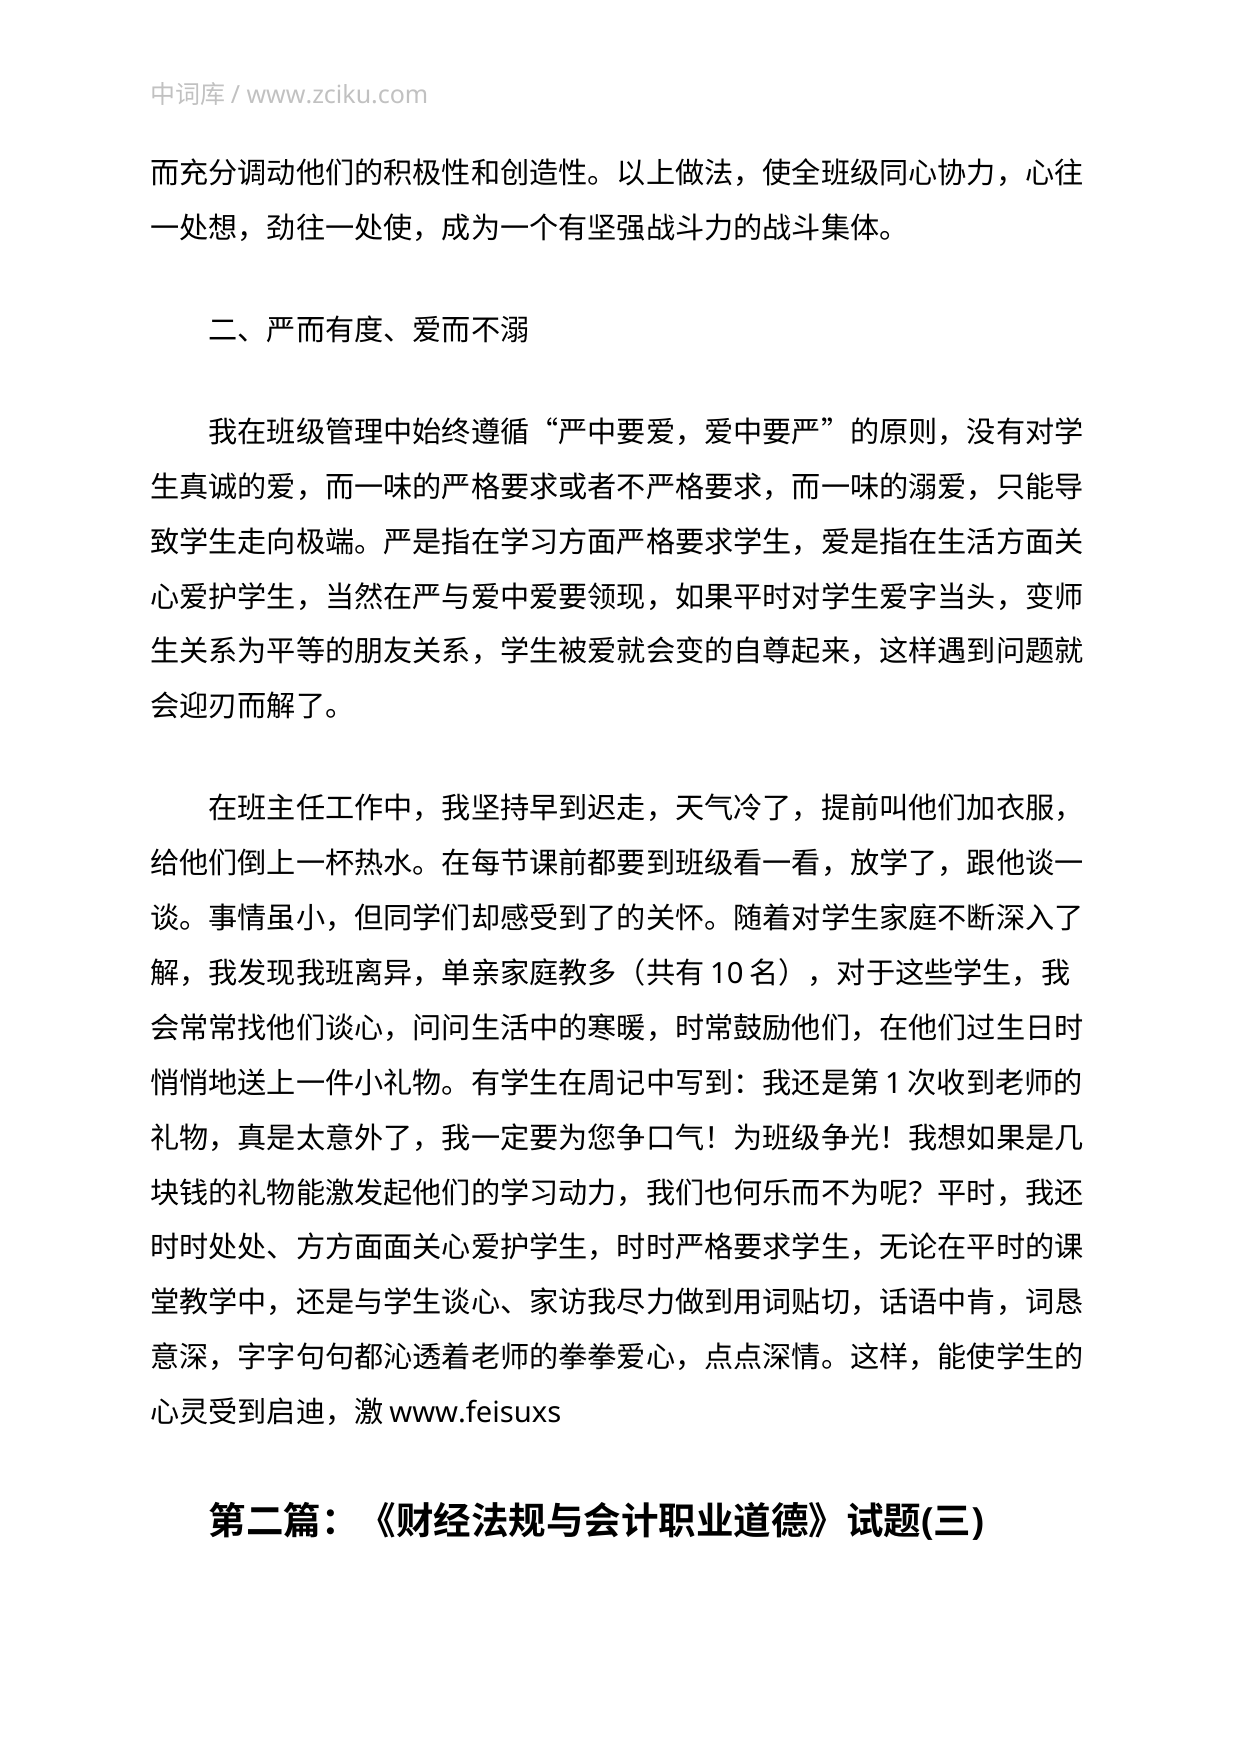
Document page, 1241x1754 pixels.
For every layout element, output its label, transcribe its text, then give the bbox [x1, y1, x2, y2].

text 在班主任工作中，我坚持早到迟走，天气冷了，提前叫他们加衣服，给他们倒上一杯热水。在每节课前都要到班级看一看，放学了，跟他谈一谈。事情虽小，但同学们却感受到了的关怀。随着对学生家庭不断深入了解，我发现我班离异，单亲家庭教多（共有10名），对于这些学生，我会常常找他们谈心，问问生活中的寒暖，时常鼓励他们，在他们过生日时悄悄地送上一件小礼物。有学生在周记中写到：我还是第1次收到老师的礼物，真是太意外了，我一定要为您争口气！为班级争光！我想如果是几块钱的礼物能激发起他们的学习动力，我们也何乐而不为呢？平时，我还时时处处、方方面面关心爱护学生，时时严格要求学生，无论在平时的课堂教学中，还是与学生谈心、家访我尽力做到用词贴切，话语中肯，词恳意深，字字句句都沁透着老师的拳拳爱心，点点深情。这样，能使学生的心灵受到启迪，激www.feisuxs [150, 785, 1090, 1431]
text 二、严而有度、爱而不溺 [150, 307, 1090, 349]
text 我在班级管理中始终遵循“严中要爱，爱中要严”的原则，没有对学生真诚的爱，而一味的严格要求或者不严格要求，而一味的溺爱，只能导致学生走向极端。严是指在学习方面严格要求学生，爱是指在生活方面关心爱护学生，当然在严与爱中爱要领现，如果平时对学生爱字当头，变师生关系为平等的朋友关系，学生被爱就会变的自尊起来，这样遇到问题就会迎刃而解了。 [150, 408, 1090, 725]
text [150, 150, 1090, 247]
text 第二篇：《财经法规与会计职业道德》试题(三) [150, 1491, 1090, 1545]
